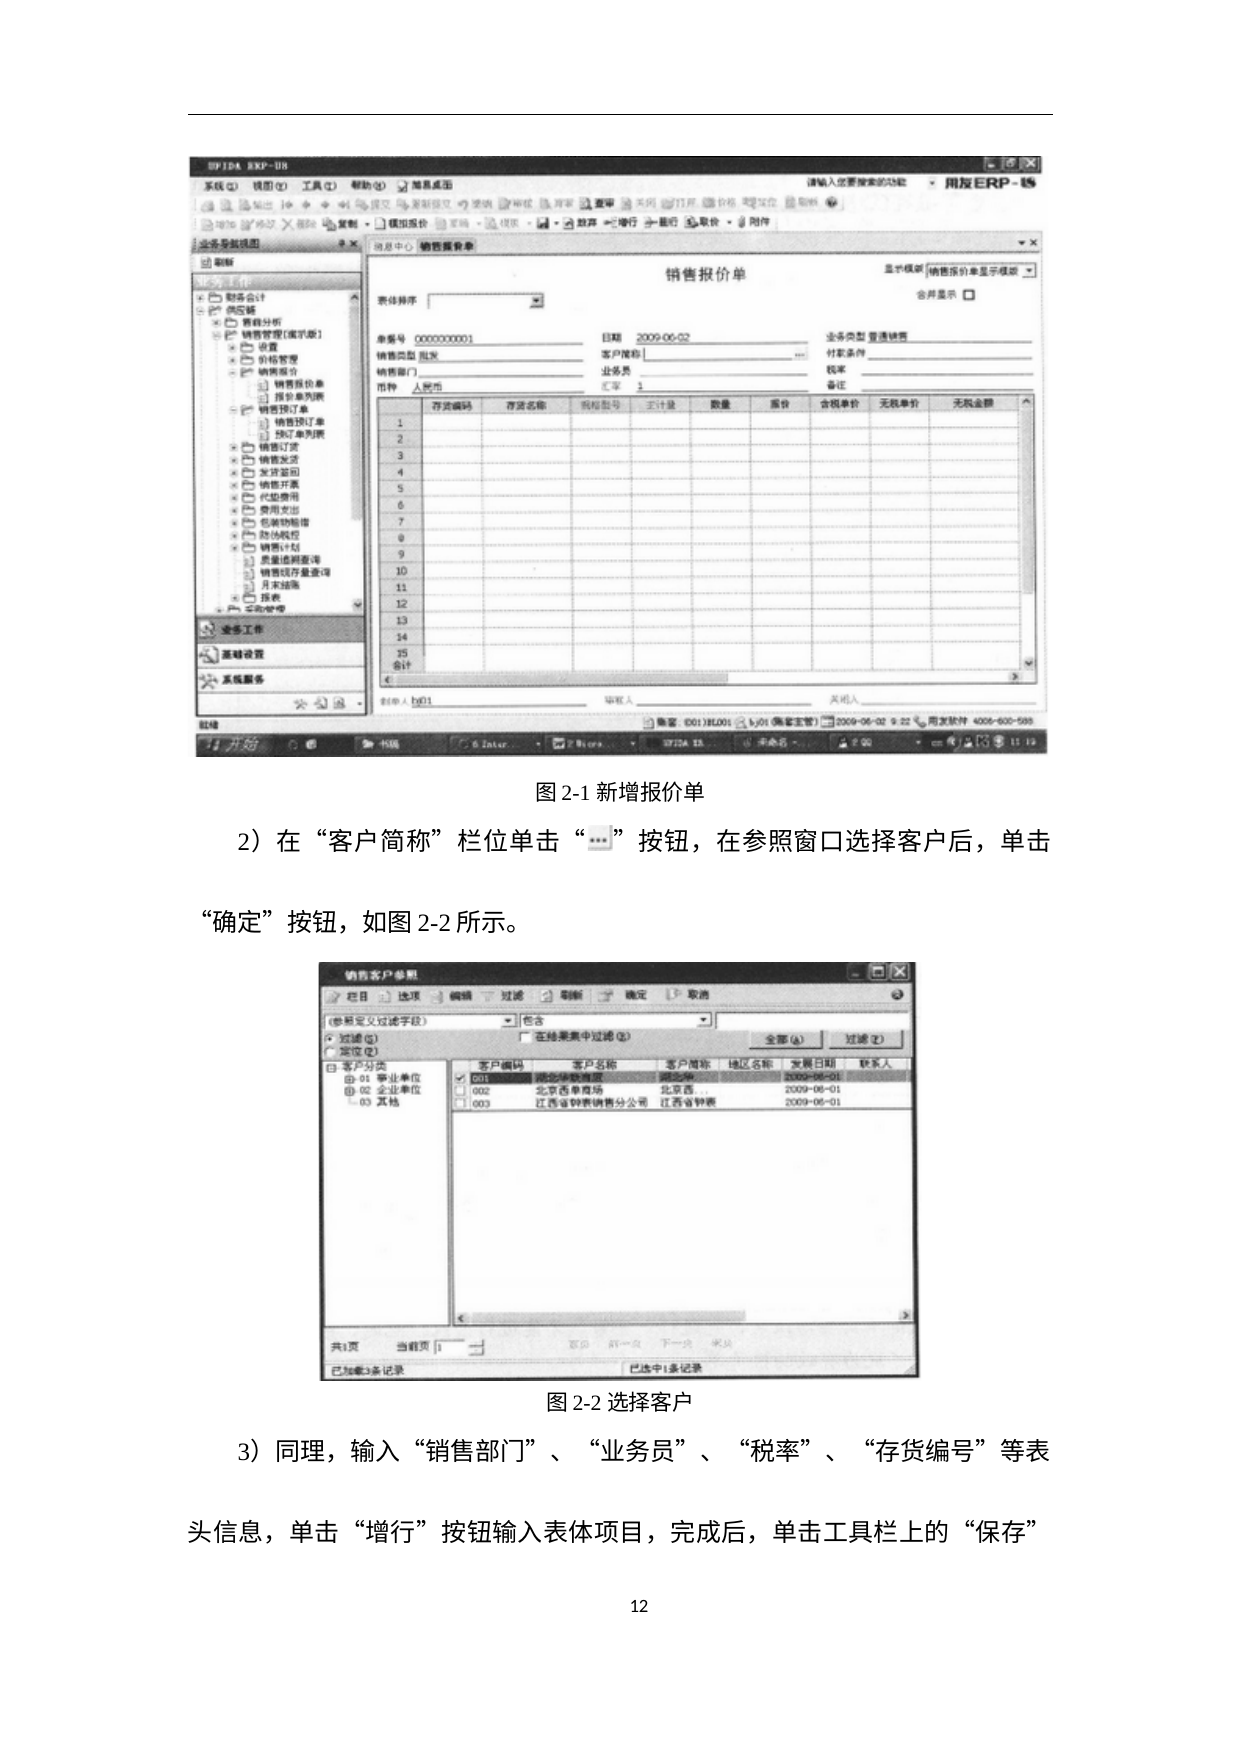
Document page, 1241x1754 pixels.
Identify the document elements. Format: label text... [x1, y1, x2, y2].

text 图2-2 选择客户 [187, 1385, 1053, 1417]
text 图2-1 新增报价单 [187, 774, 1053, 807]
picture [587, 825, 613, 851]
text 2）在“客户简称”栏位单击“”按钮，在参照窗口选择客户后，单击“确定”按钮，如图2-2所示。 [187, 807, 1053, 953]
picture [318, 962, 922, 1381]
picture [187, 156, 1049, 757]
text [187, 1417, 1053, 1563]
